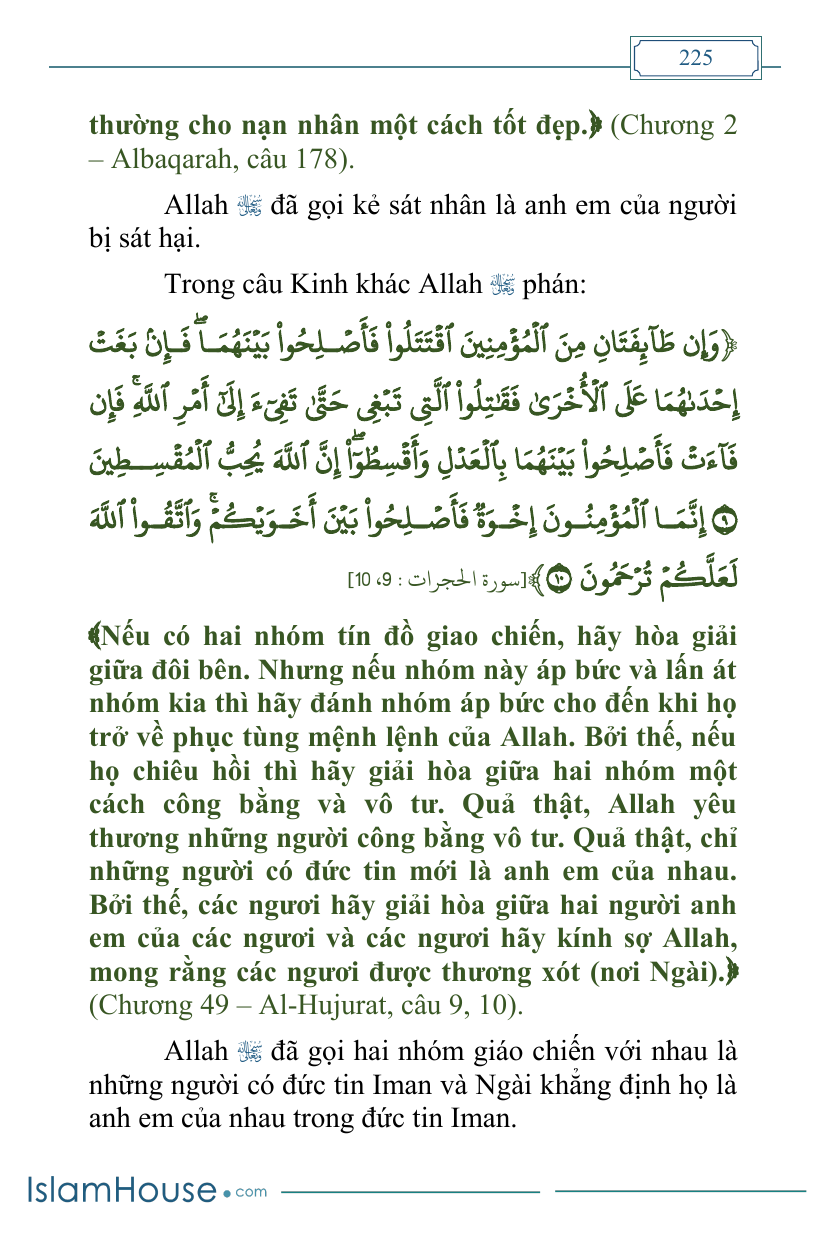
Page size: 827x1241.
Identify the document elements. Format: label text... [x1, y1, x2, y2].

text Nếu có hai nhóm tín đồ giao chiến, hãy hòa giải giữa đôi bên. Nhưng nếu nhóm này áp bức và lấn át nhóm kia thì hãy đánh nhóm áp bức cho đến khi họ trở về phục tùng mệnh lệnh của Allah. Bởi thế, nếu họ chiêu hồi thì hãy giải hòa giữa hai nhóm một cách công bằng và vô tư. Quả thật, Allah yêu thương những người công bằng vô tư. Quả thật, chỉ những người có đức tin mới là anh em của nhau. Bởi thế, các ngươi hãy giải hòa giữa hai người anh em của các ngươi và các ngươi hãy kính sợ Allah, mong rằng các ngươi được thương xót (nơi Ngài). (Chương 49 – Al-Hujurat, câu 9, 10). [88, 618, 738, 1021]
picture [548, 1170, 807, 1208]
picture [20, 1171, 541, 1209]
text ﴿وَإِن طَآئِفَتَانِ مِنَ ٱلۡمُؤۡمِنِينَ ٱقۡتَتَلُواْ فَأَصۡلِحُواْ بَيۡنَهُمَاۖ فَإِنۢ بَغَتۡ إِحۡدَىٰهُمَا عَلَى ٱلۡأُخۡرَىٰ فَقَٰتِلُواْ ٱلَّتِي تَبۡغِي حَتَّىٰ تَفِيٓءَ إِلَىٰٓ أَمۡرِ ٱللَّهِۚ فَإِن فَآءَتۡ فَأَصۡلِحُواْ بَيۡنَهُمَا بِٱلۡعَدۡلِ وَأَقۡسِطُوٓاْۖ إِنَّ ٱللَّهَ يُحِبُّ ٱلۡمُقۡسِطِينَ ٩ إِنَّمَا ٱلۡمُؤۡمِنُونَ إِخۡوَةٞ فَأَصۡلِحُواْ بَيۡنَ أَخَوَيۡكُمۡۚ وَٱتَّقُواْ ٱللَّهَ لَعَلَّكُمۡ تُرۡحَمُونَ ١٠﴾ [سورة الحجرات : 9، 10] [89, 313, 739, 606]
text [89, 107, 738, 174]
text Trong câu Kinh khác Allah phán: [89, 267, 738, 300]
text Allah đã gọi kẻ sát nhân là anh em của người bị sát hại. [89, 187, 738, 254]
text Allah đã gọi hai nhóm giáo chiến với nhau là những người có đức tin Iman và Ngài khẳng định họ là anh em của nhau trong đức tin Iman. [89, 1033, 738, 1134]
